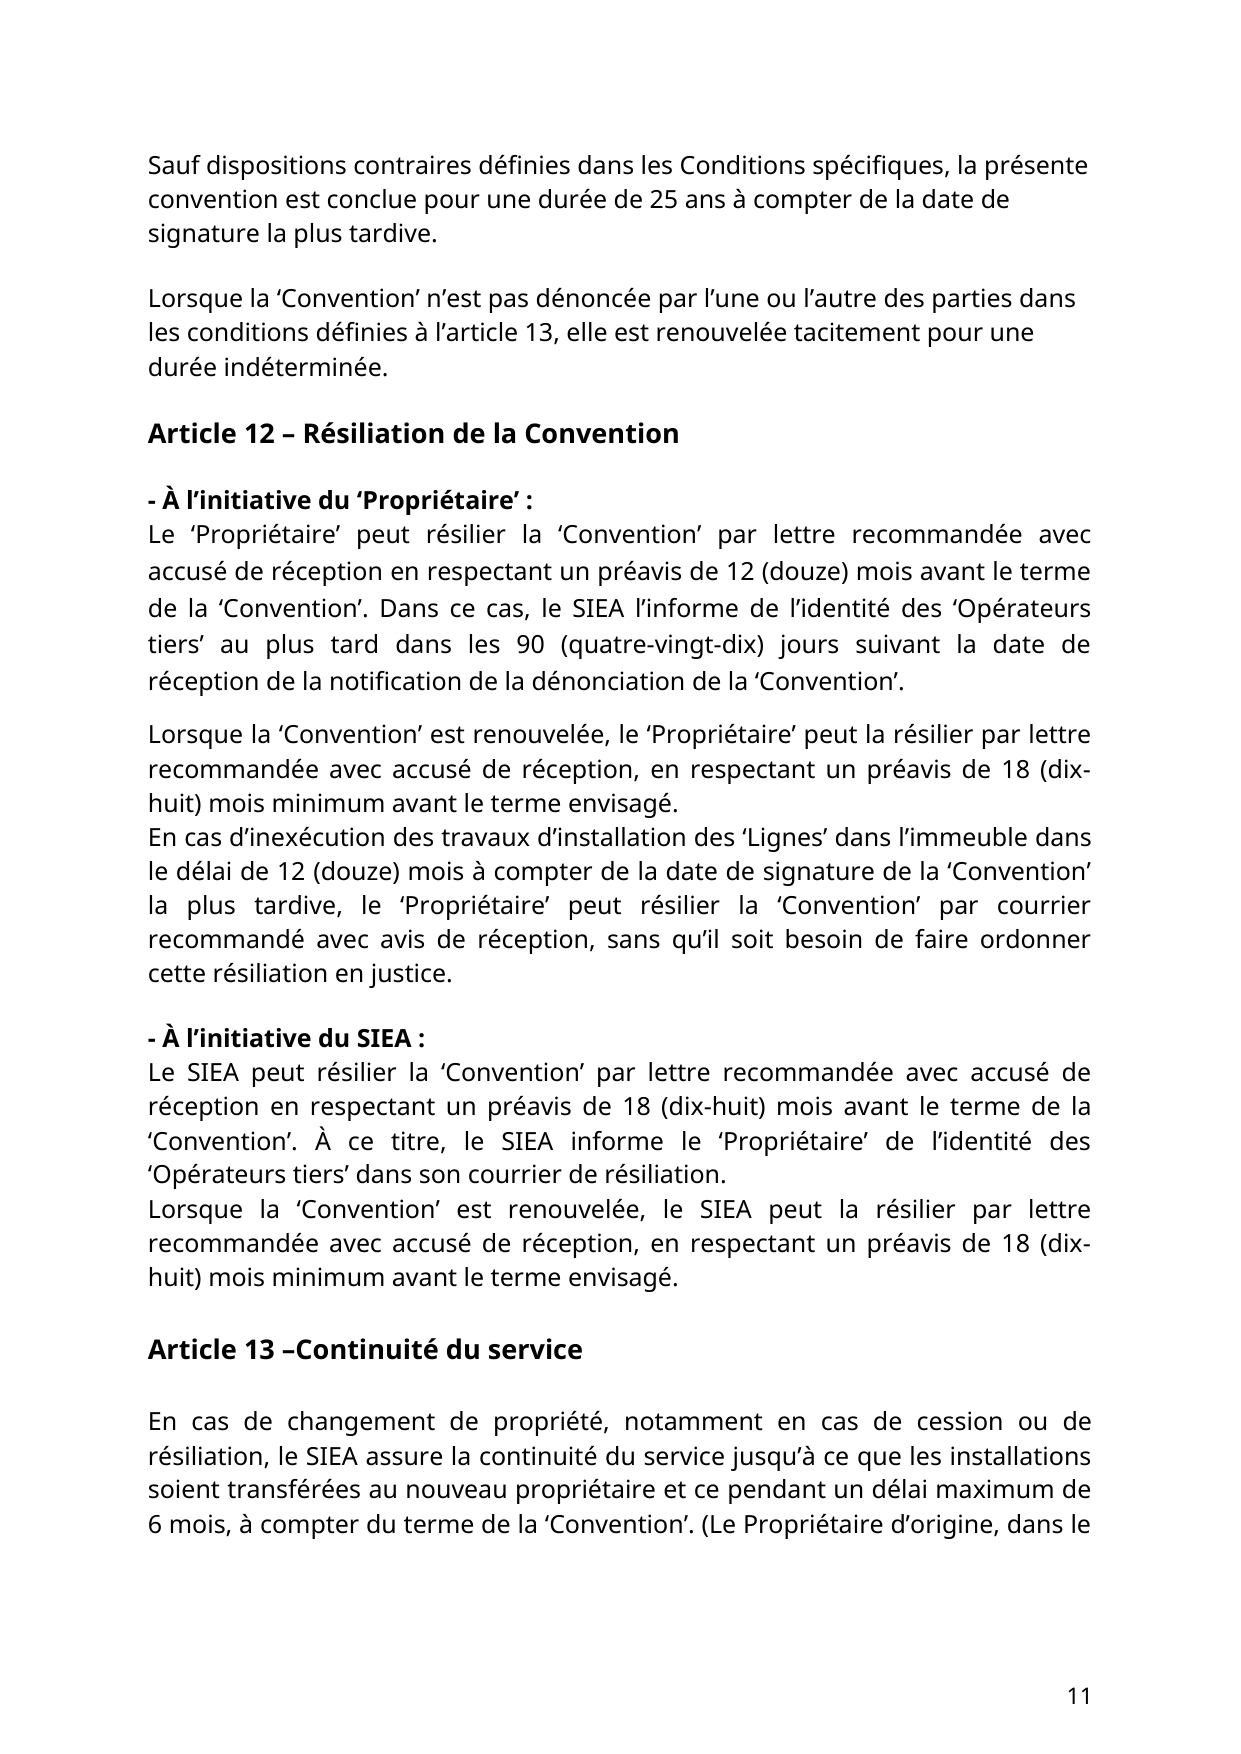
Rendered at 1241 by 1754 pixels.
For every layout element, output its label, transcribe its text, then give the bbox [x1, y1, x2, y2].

text Article 12 – Résiliation de la Convention [148, 414, 1093, 451]
text En cas d’inexécution des travaux d’installation des ‘Lignes’ dans l’immeuble dans le délai de 12 (douze) mois à compter de la date de signature de la ‘Convention’ la plus tardive, le ‘Propriétaire’ peut résilier la ‘Convention’ par courrier recommandé avec avis de réception, sans qu’il soit besoin de faire ordonner cette résiliation en justice. [148, 819, 1093, 990]
text Article 13 –Continuité du service [148, 1330, 1093, 1367]
text Sauf dispositions contraires définies dans les Conditions spécifiques, la présente convention est conclue pour une durée de 25 ans à compter de la date de signature la plus tardive. [148, 148, 1093, 250]
text - À l’initiative du ‘Propriétaire’ : [148, 483, 1093, 517]
text Lorsque la ‘Convention’ est renouvelée, le ‘Propriétaire’ peut la résilier par lettre recommandée avec accusé de réception, en respectant un préavis de 18 (dix-huit) mois minimum avant le terme envisagé. [148, 717, 1093, 819]
text Lorsque la ‘Convention’ est renouvelée, le SIEA peut la résilier par lettre recommandée avec accusé de réception, en respectant un préavis de 18 (dix-huit) mois minimum avant le terme envisagé. [148, 1191, 1093, 1293]
text Lorsque la ‘Convention’ n’est pas dénoncée par l’une ou l’autre des parties dans les conditions définies à l’article 13, elle est renouvelée tacitement pour une durée indéterminée. [148, 281, 1093, 383]
text - À l’initiative du SIEA : [148, 1021, 1093, 1055]
text Le ‘Propriétaire’ peut résilier la ‘Convention’ par lettre recommandée avec accusé de réception en respectant un préavis de 12 (douze) mois avant le terme de la ‘Convention’. Dans ce cas, le SIEA l’informe de l’identité des ‘Opérateurs tiers’ au plus tard dans les 90 (quatre-vingt-dix) jours suivant la date de réception de la notification de la dénonciation de la ‘Convention’. [148, 517, 1093, 698]
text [148, 1404, 1093, 1540]
text Le SIEA peut résilier la ‘Convention’ par lettre recommandée avec accusé de réception en respectant un préavis de 18 (dix-huit) mois avant le terme de la ‘Convention’. À ce titre, le SIEA informe le ‘Propriétaire’ de l’identité des ‘Opérateurs tiers’ dans son courrier de résiliation. [148, 1055, 1093, 1191]
